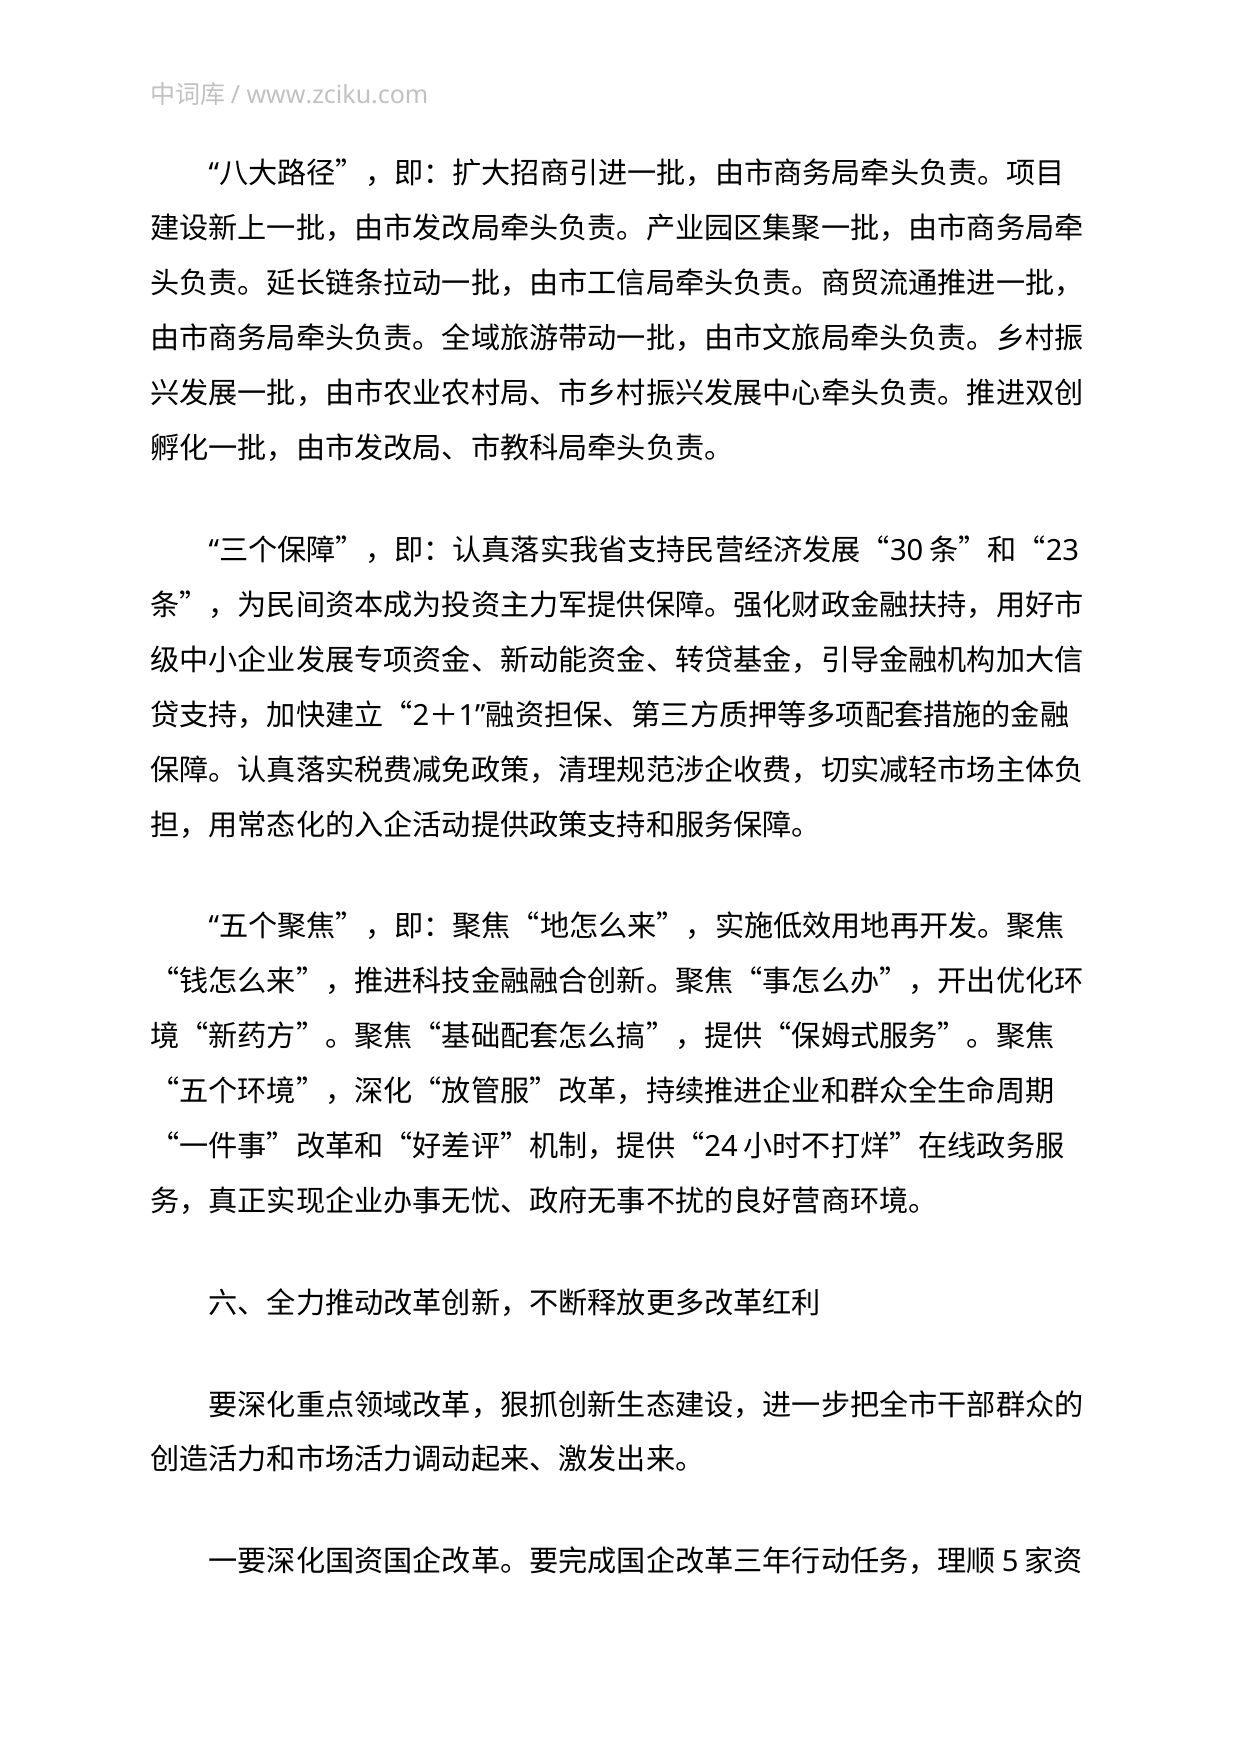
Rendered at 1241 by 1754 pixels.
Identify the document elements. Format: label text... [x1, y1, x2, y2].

text 要深化重点领域改革，狠抓创新生态建设，进一步把全市干部群众的创造活力和市场活力调动起来、激发出来。 [150, 1381, 1090, 1478]
text 六、全力推动改革创新，不断释放更多改革红利 [150, 1279, 1090, 1322]
text “五个聚焦”，即：聚焦“地怎么来”，实施低效用地再开发。聚焦“钱怎么来”，推进科技金融融合创新。聚焦“事怎么办”，开出优化环境“新药方”。聚焦“基础配套怎么搞”，提供“保姆式服务”。聚焦“五个环境”，深化“放管服”改革，持续推进企业和群众全生命周期“一件事”改革和“好差评”机制，提供“24小时不打烊”在线政务服务，真正实现企业办事无忧、政府无事不扰的良好营商环境。 [150, 903, 1090, 1220]
text “八大路径”，即：扩大招商引进一批，由市商务局牵头负责。项目建设新上一批，由市发改局牵头负责。产业园区集聚一批，由市商务局牵头负责。延长链条拉动一批，由市工信局牵头负责。商贸流通推进一批，由市商务局牵头负责。全域旅游带动一批，由市文旅局牵头负责。乡村振兴发展一批，由市农业农村局、市乡村振兴发展中心牵头负责。推进双创孵化一批，由市发改局、市教科局牵头负责。 [150, 150, 1090, 467]
text “三个保障”，即：认真落实我省支持民营经济发展“30条”和“23条”，为民间资本成为投资主力军提供保障。强化财政金融扶持，用好市级中小企业发展专项资金、新动能资金、转贷基金，引导金融机构加大信贷支持，加快建立“2＋1”融资担保、第三方质押等多项配套措施的金融保障。认真落实税费减免政策，清理规范涉企收费，切实减轻市场主体负担，用常态化的入企活动提供政策支持和服务保障。 [150, 526, 1090, 843]
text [150, 1538, 1090, 1580]
